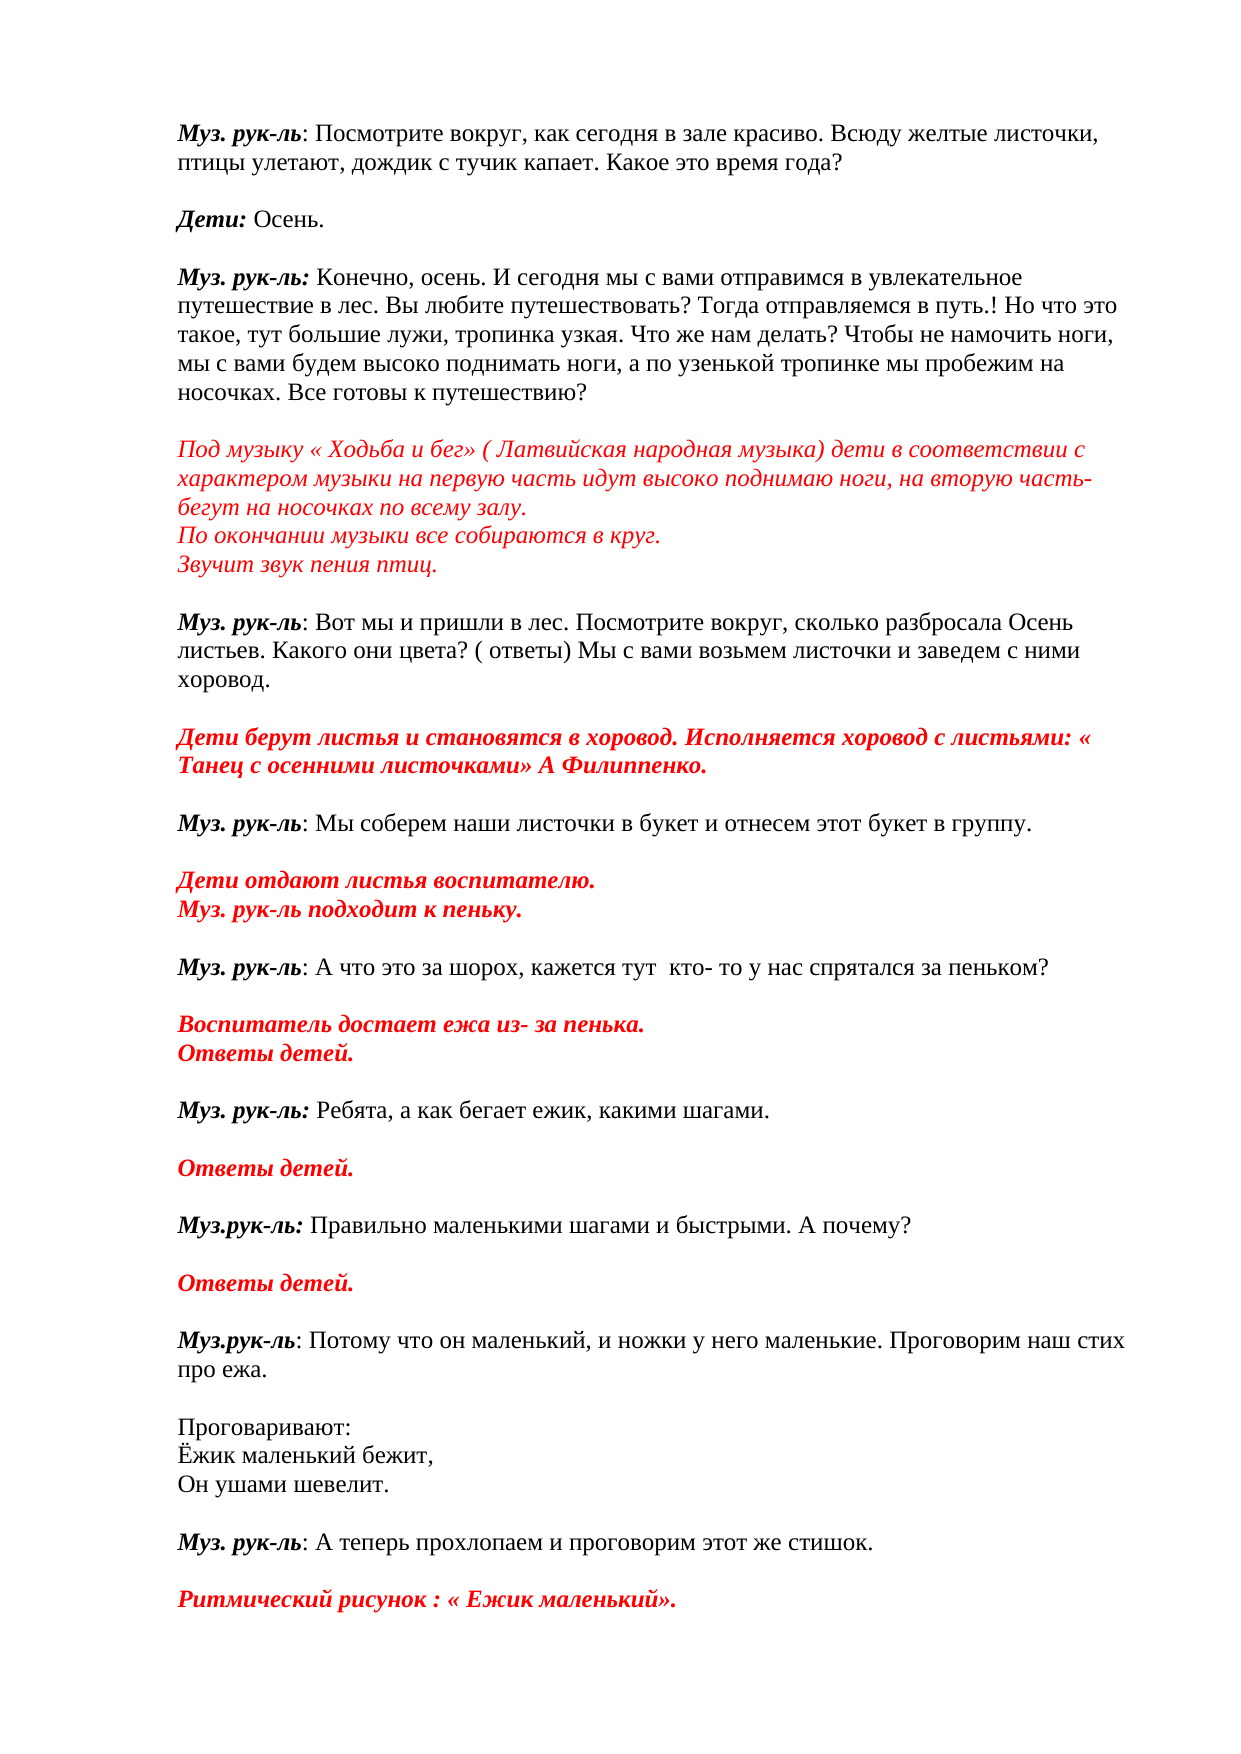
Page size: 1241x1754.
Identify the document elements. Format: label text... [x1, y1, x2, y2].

text Звучит звук пения птиц. [177, 549, 1152, 578]
text Дети: Осень. [177, 204, 1152, 233]
text Дети отдают листья воспитателю. [177, 866, 1152, 894]
text Муз. рук-ль: А что это за шорох, кажется тут кто- то у нас спрятался за пеньком? [177, 952, 1152, 981]
text Воспитатель достает ежа из- за пенька. [177, 1009, 1152, 1038]
text Муз. рук-ль: Посмотрите вокруг, как сегодня в зале красиво. Всюду желтые листочки, птицы улетают, дождик с тучик капает. Какое это время года? [177, 118, 1152, 176]
text По окончании музыки все собираются в круг. [177, 521, 1152, 549]
text Муз. рук-ль подходит к пеньку. [177, 894, 1152, 923]
text Ритмический рисунок : « Ежик маленький». [177, 1584, 1152, 1613]
text Муз. рук-ль: А теперь прохлопаем и проговорим этот же стишок. [177, 1527, 1152, 1556]
text Ответы детей. [177, 1038, 1152, 1067]
text Проговаривают: [177, 1412, 1152, 1441]
text Он ушами шевелит. [177, 1469, 1152, 1498]
text Муз.рук-ль: Правильно маленькими шагами и быстрыми. А почему? [177, 1211, 1152, 1239]
text Муз. рук-ль: Вот мы и пришли в лес. Посмотрите вокруг, сколько разбросала Осень листьев. Какого они цвета? ( ответы) Мы с вами возьмем листочки и заведем с ними хоровод. [177, 607, 1152, 693]
text Муз. рук-ль: Мы соберем наши листочки в букет и отнесем этот букет в группу. [177, 808, 1152, 837]
text Ёжик маленький бежит, [177, 1441, 1152, 1469]
text Муз.рук-ль: Потому что он маленький, и ножки у него маленькие. Проговорим наш стих про ежа. [177, 1326, 1152, 1383]
text Дети берут листья и становятся в хоровод. Исполняется хоровод с листьями: « Танец с осенними листочками» А Филиппенко. [177, 722, 1152, 779]
text Ответы детей. [177, 1153, 1152, 1182]
text Ответы детей. [177, 1268, 1152, 1297]
text Муз. рук-ль: Конечно, осень. И сегодня мы с вами отправимся в увлекательное путешествие в лес. Вы любите путешествовать? Тогда отправляемся в путь.! Но что это такое, тут большие лужи, тропинка узкая. Что же нам делать? Чтобы не намочить ноги, мы с вами будем высоко поднимать ноги, а по узенькой тропинке мы пробежим на носочках. Все готовы к путешествию? [177, 262, 1152, 406]
text Муз. рук-ль: Ребята, а как бегает ежик, какими шагами. [177, 1096, 1152, 1124]
text Под музыку « Ходьба и бег» ( Латвийская народная музыка) дети в соответствии с характером музыки на первую часть идут высоко поднимаю ноги, на вторую часть- бегут на носочках по всему залу. [177, 434, 1152, 521]
